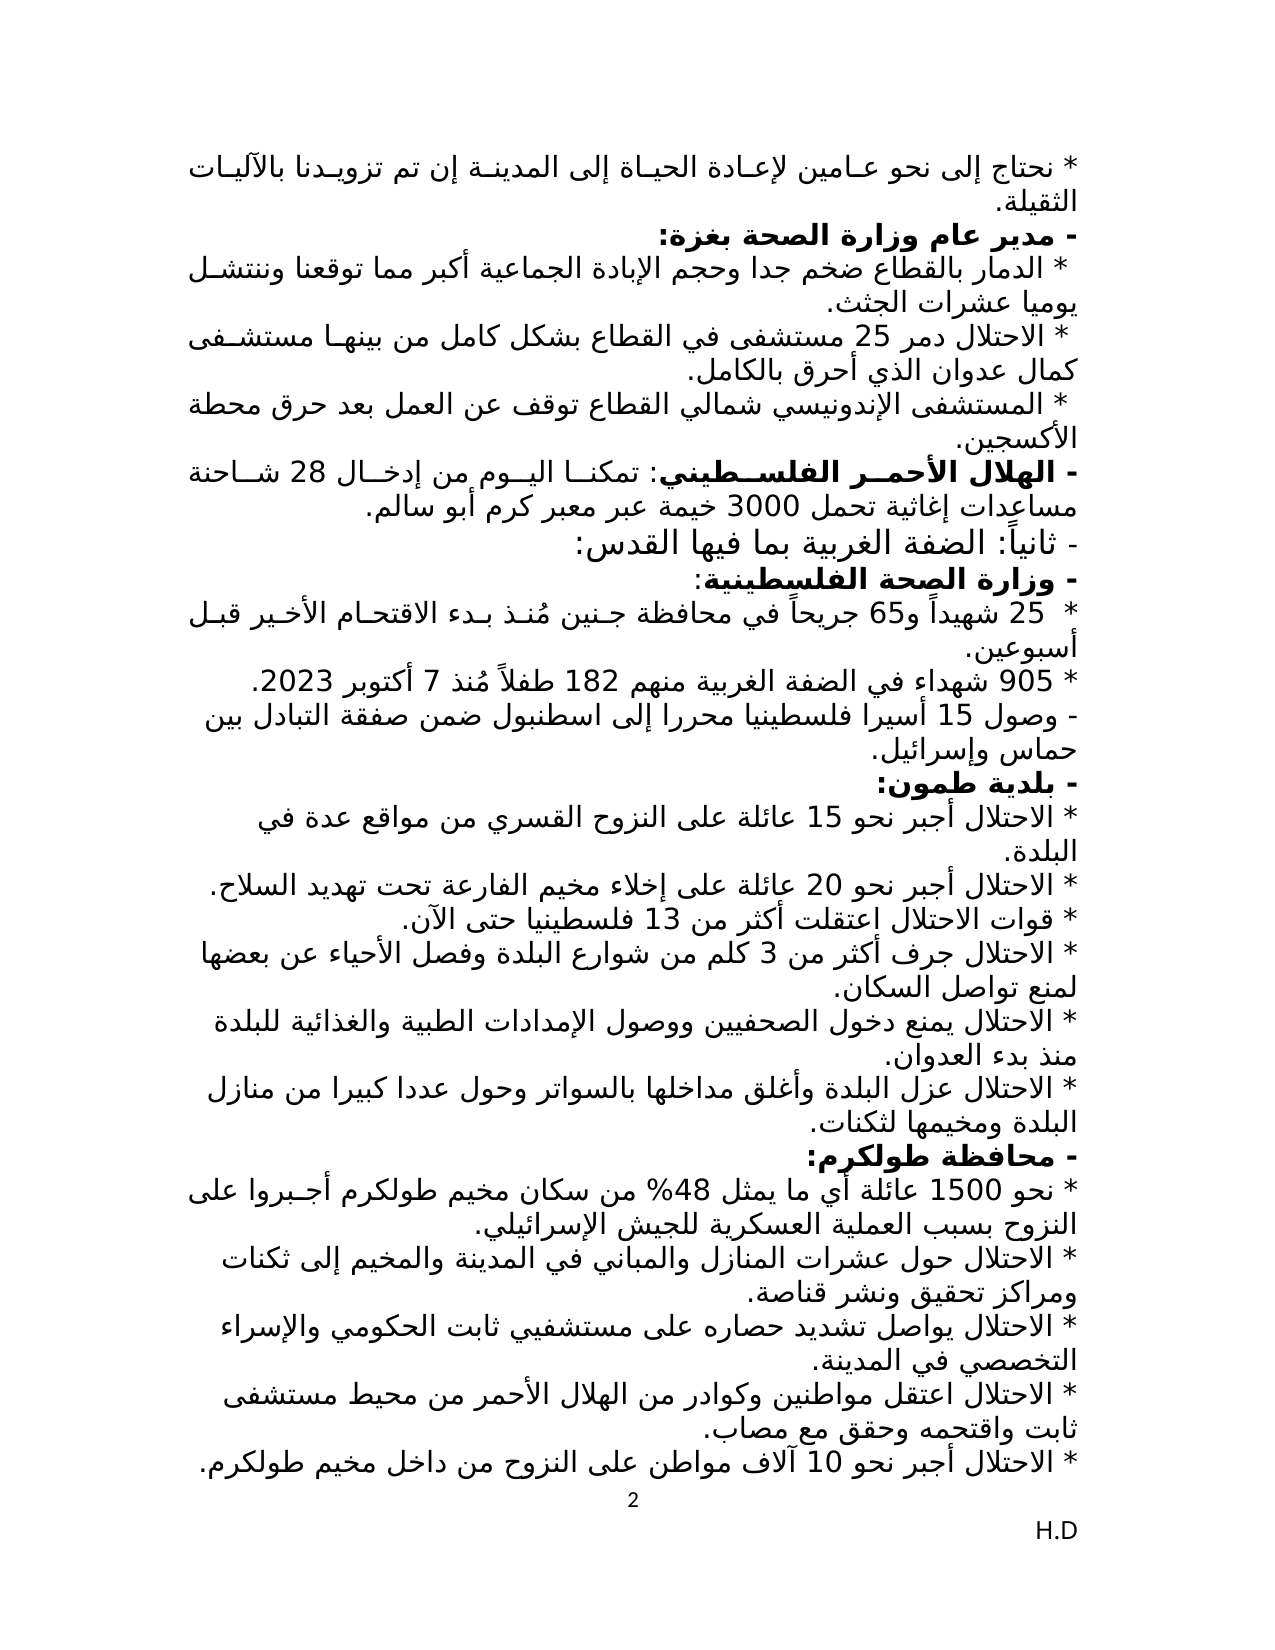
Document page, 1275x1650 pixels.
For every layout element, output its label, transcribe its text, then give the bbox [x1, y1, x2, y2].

text * نحتاج إلى نحو عامين لإعادة الحياة إلى المدينة إن تم تزويدنا بالآليات الثقيلة. [187, 150, 1078, 218]
text * المستشفى الإندونيسي شمالي القطاع توقف عن العمل بعد حرق محطة الأكسجين. [187, 388, 1078, 456]
text - وصول 15 أسيرا فلسطينيا محررا إلى اسطنبول ضمن صفقة التبادل بين حماس وإسرائيل. - بلدية طمون: [187, 698, 1078, 800]
text * الاحتلال دمر 25 مستشفى في القطاع بشكل كامل من بينها مستشفى كمال عدوان الذي أحرق بالكامل. [187, 320, 1078, 388]
text * 25 شهيداً و65 جريحاً في محافظة جنين مُنذ بدء الاقتحام الأخير قبل أسبوعين. [187, 596, 1078, 664]
text * الاحتلال أجبر نحو 15 عائلة على النزوح القسري من مواقع عدة في البلدة. * الاحتلال أجبر نحو 20 عائلة على إخلاء مخيم الفارعة تحت تهديد السلاح. * قوات الاحتلال اعتقلت أكثر من 13 فلسطينيا حتى الآن. * الاحتلال جرف أكثر من 3 كلم من شوارع البلدة وفصل الأحياء عن بعضها لمنع تواصل السكان. * الاحتلال يمنع دخول الصحفيين ووصول الإمدادات الطبية والغذائية للبلدة منذ بدء العدوان. * الاحتلال عزل البلدة وأغلق مداخلها بالسواتر وحول عددا كبيرا من منازل البلدة ومخيمها لثكنات. - محافظة طولكرم: [187, 800, 1078, 1174]
text - وزارة الصحة الفلسطينية: [187, 562, 1078, 596]
text * الدمار بالقطاع ضخم جدا وحجم الإبادة الجماعية أكبر مما توقعنا وننتشل يوميا عشرات الجثث. [187, 252, 1078, 320]
text - ثانياً: الضفة الغربية بما فيها القدس: [187, 523, 1078, 562]
text * 905 شهداء في الضفة الغربية منهم 182 طفلاً مُنذ 7 أكتوبر 2023. [187, 664, 1078, 698]
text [187, 1242, 1078, 1479]
text - مدير عام وزارة الصحة بغزة: [187, 218, 1078, 252]
text * نحو 1500 عائلة أي ما يمثل 48% من سكان مخيم طولكرم أجبروا على النزوح بسبب العملية العسكرية للجيش الإسرائيلي. [187, 1174, 1078, 1242]
text - الهلال الأحمر الفلسطيني: تمكنا اليوم من إدخال 28 شاحنة مساعدات إغاثية تحمل 3000 خيمة عبر معبر كرم أبو سالم. [187, 456, 1078, 523]
